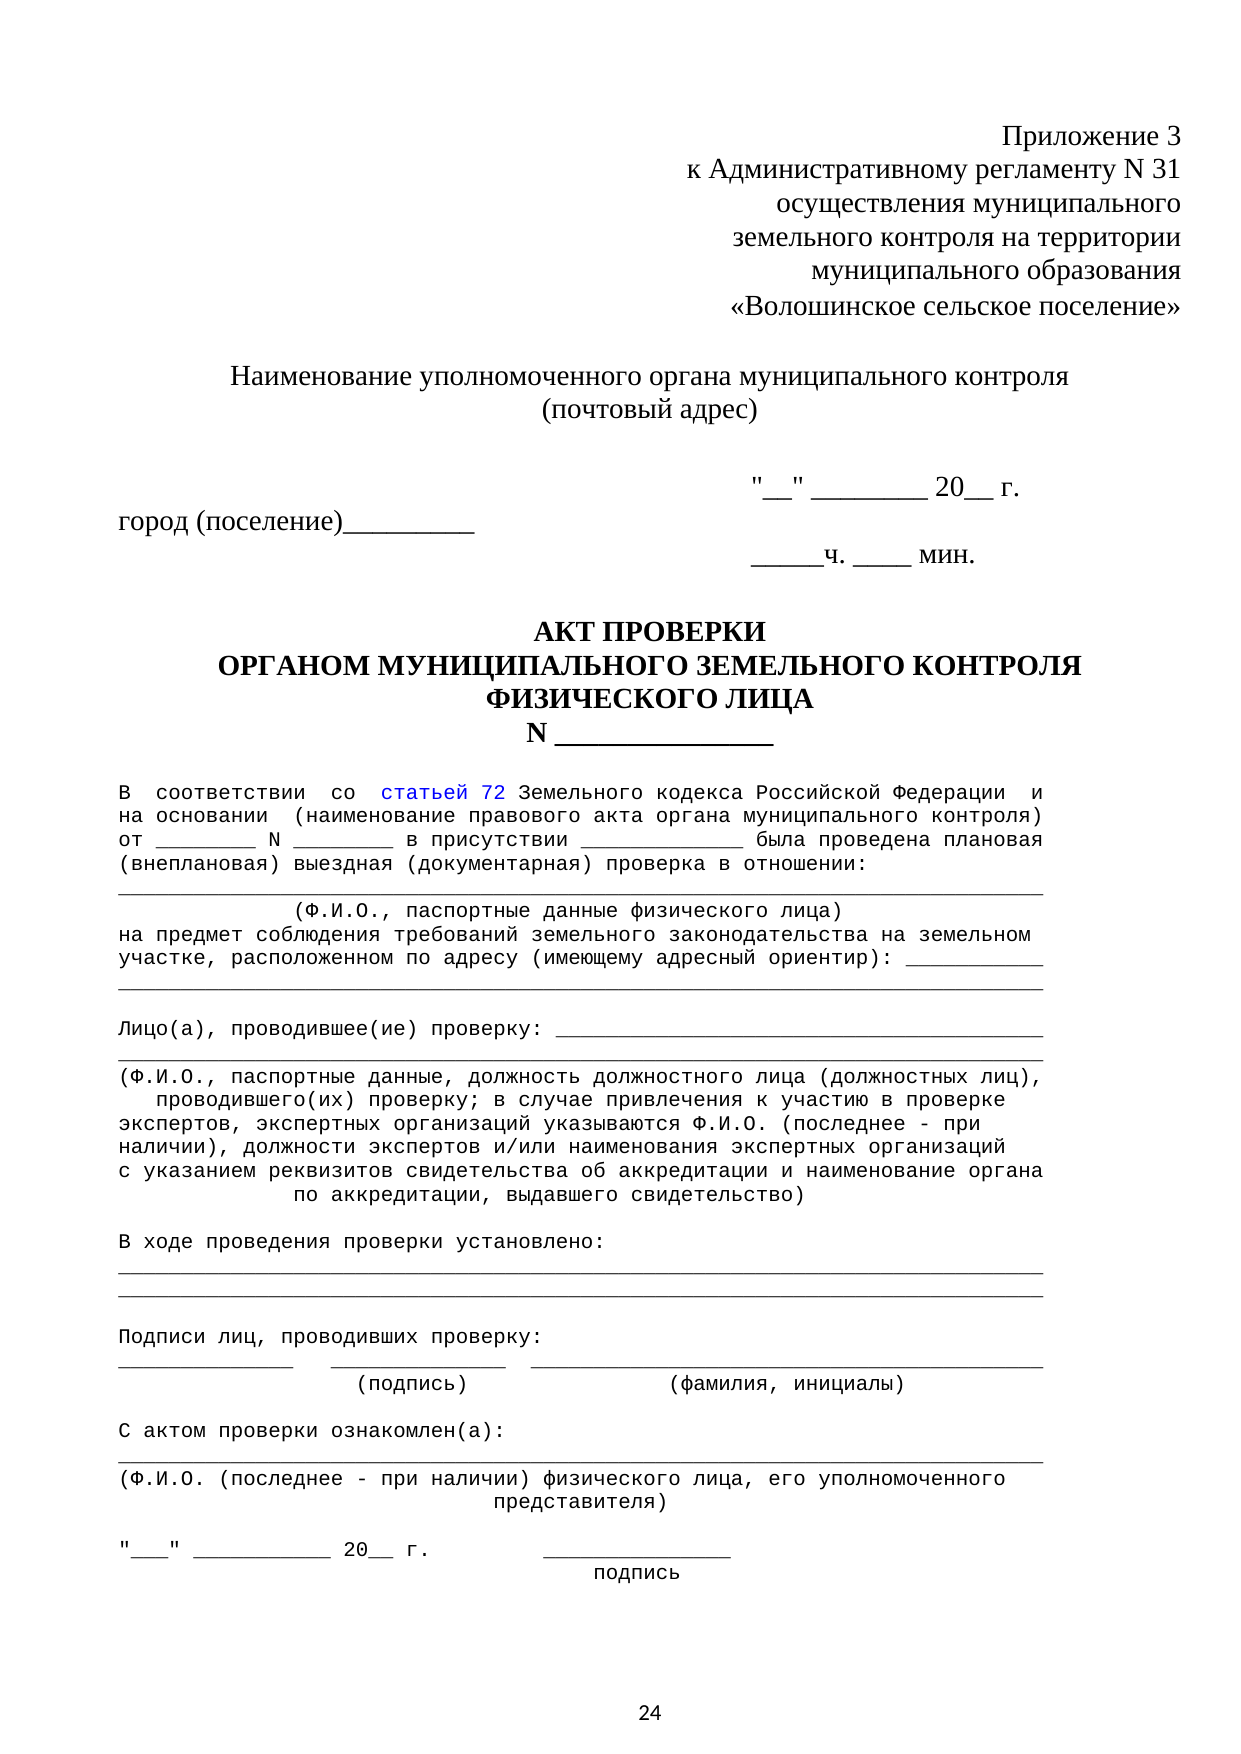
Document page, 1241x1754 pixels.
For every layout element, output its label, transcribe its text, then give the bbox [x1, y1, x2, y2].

text В ходе проведения проверки установлено: [118, 1231, 1181, 1255]
title ОРГАНОМ МУНИЦИПАЛЬНОГО ЗЕМЕЛЬНОГО КОНТРОЛЯ [118, 648, 1181, 681]
text __________________________________________________________________________ [118, 971, 1181, 995]
text подпись [118, 1562, 1181, 1586]
text ______________ ______________ _________________________________________ [118, 1349, 1181, 1373]
text земельного контроля на территории [118, 219, 1181, 252]
text (внеплановая) выездная (документарная) проверка в отношении: [118, 853, 1181, 876]
text на основании (наименование правового акта органа муниципального контроля) [118, 806, 1181, 829]
text представителя) [118, 1491, 1181, 1515]
text экспертов, экспертных организаций указываются Ф.И.О. (последнее - при [118, 1113, 1181, 1137]
text Приложение 3 [118, 118, 1181, 152]
title N _______________ [118, 715, 1181, 748]
text __________________________________________________________________________ [118, 1255, 1181, 1278]
title АКТ ПРОВЕРКИ [118, 614, 1181, 648]
text (Ф.И.О., паспортные данные физического лица) [118, 900, 1181, 924]
text __________________________________________________________________________ [118, 1444, 1181, 1468]
table_header город (поселение)_________ [112, 459, 744, 581]
text (почтовый адрес) [118, 392, 1181, 425]
text «Волошинское сельское поселение» [118, 288, 1181, 322]
text С актом проверки ознакомлен(а): [118, 1420, 1181, 1444]
text проводившего(их) проверку; в случае привлечения к участию в проверке [118, 1089, 1181, 1113]
text с указанием реквизитов свидетельства об аккредитации и наименование органа [118, 1160, 1181, 1184]
text по аккредитации, выдавшего свидетельство) [118, 1184, 1181, 1207]
text наличии), должности экспертов и/или наименования экспертных организаций [118, 1137, 1181, 1160]
text (Ф.И.О. (последнее - при наличии) физического лица, его уполномоченного [118, 1468, 1181, 1491]
text __________________________________________________________________________ [118, 1042, 1181, 1066]
text на предмет соблюдения требований земельного законодательства на земельном [118, 924, 1181, 947]
title ФИЗИЧЕСКОГО ЛИЦА [118, 681, 1181, 715]
text (подпись) (фамилия, инициалы) [118, 1373, 1181, 1397]
text (Ф.И.О., паспортные данные, должность должностного лица (должностных лиц), [118, 1066, 1181, 1089]
text __________________________________________________________________________ [118, 1278, 1181, 1302]
text В соответствии со статьей 72 Земельного кодекса Российской Федерации и [118, 782, 1181, 806]
text осуществления муниципального [118, 185, 1181, 219]
text от ________ N ________ в присутствии _____________ была проведена плановая [118, 829, 1181, 853]
text Подписи лиц, проводивших проверку: [118, 1326, 1181, 1349]
text "___" ___________ 20__ г. _______________ [118, 1538, 1181, 1562]
text к Административному регламенту N 31 [118, 152, 1181, 185]
text муниципального образования [118, 252, 1181, 286]
table_header "__" ________ 20__ г. _____ч. ____ мин. [744, 459, 1079, 581]
text Лицо(а), проводившее(ие) проверку: _______________________________________ [118, 1018, 1181, 1042]
text участке, расположенном по адресу (имеющему адресный ориентир): ___________ [118, 947, 1181, 971]
text __________________________________________________________________________ [118, 876, 1181, 900]
text Наименование уполномоченного органа муниципального контроля [118, 358, 1181, 392]
